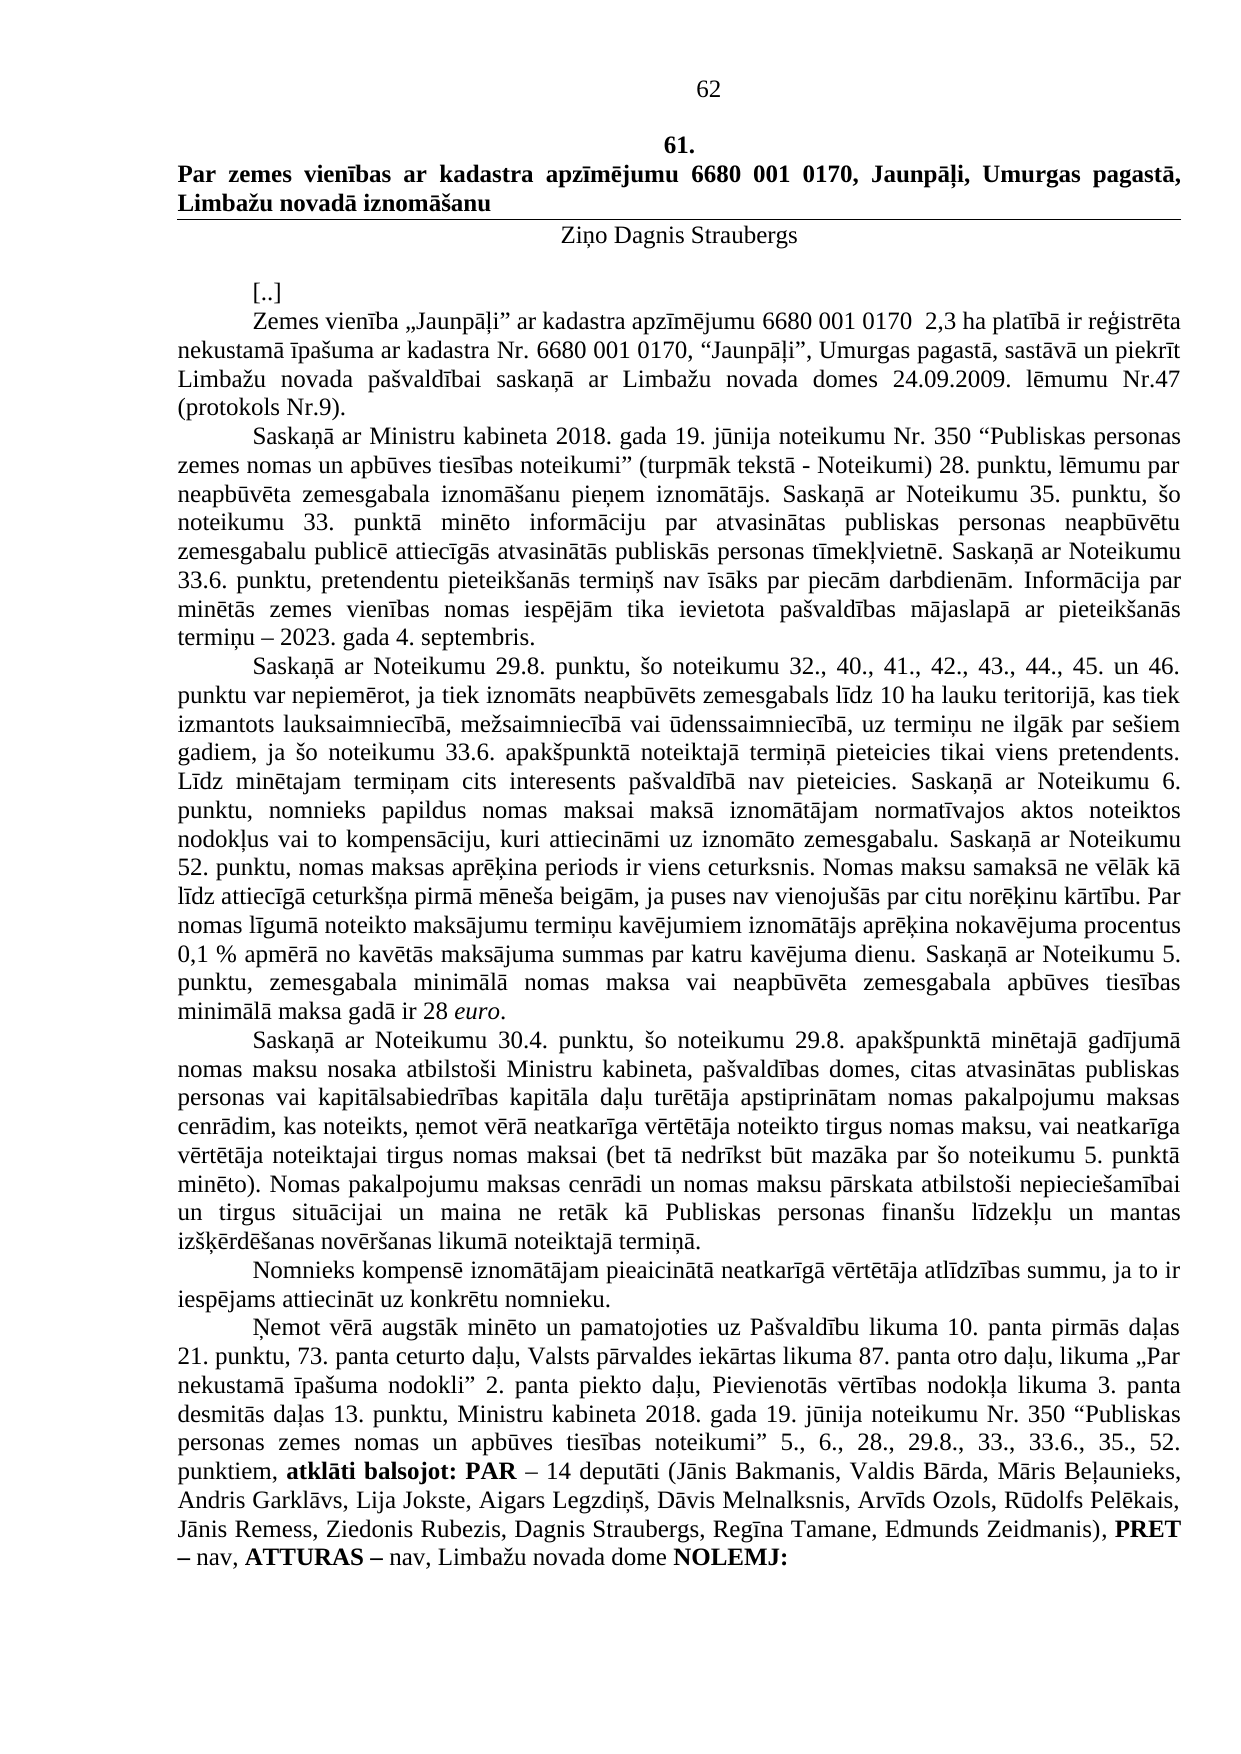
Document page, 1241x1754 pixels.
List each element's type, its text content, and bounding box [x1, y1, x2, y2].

text Nomnieks kompensē iznomātājam pieaicinātā neatkarīgā vērtētāja atlīdzības summu, ja to ir iespējams attiecināt uz konkrētu nomnieku. [177, 1255, 1181, 1312]
text 61. [177, 131, 1181, 159]
text [..] [177, 277, 1181, 306]
text Saskaņā ar Ministru kabineta 2018. gada 19. jūnija noteikumu Nr. 350 “Publiskas personas zemes nomas un apbūves tiesības noteikumi” (turpmāk tekstā - Noteikumi) 28. punktu, lēmumu par neapbūvēta zemesgabala iznomāšanu pieņem iznomātājs. Saskaņā ar Noteikumu 35. punktu, šo noteikumu 33. punktā minēto informāciju par atvasinātas publiskas personas neapbūvētu zemesgabalu publicē attiecīgās atvasinātās publiskās personas tīmekļvietnē. Saskaņā ar Noteikumu 33.6. punktu, pretendentu pieteikšanās termiņš nav īsāks par piecām darbdienām. Informācija par minētās zemes vienības nomas iespējām tika ievietota pašvaldības mājaslapā ar pieteikšanās termiņu – 2023. gada 4. septembris. [177, 421, 1181, 651]
text Par zemes vienības ar kadastra apzīmējumu 6680 001 0170, Jaunpāļi, Umurgas pagastā, Limbažu novadā iznomāšanu [177, 159, 1181, 219]
text Ņemot vērā augstāk minēto un pamatojoties uz Pašvaldību likuma 10. panta pirmās daļas 21. punktu, 73. panta ceturto daļu, Valsts pārvaldes iekārtas likuma 87. panta otro daļu, likuma „Par nekustamā īpašuma nodokli” 2. panta piekto daļu, Pievienotās vērtības nodokļa likuma 3. panta desmitās daļas 13. punktu, Ministru kabineta 2018. gada 19. jūnija noteikumu Nr. 350 “Publiskas personas zemes nomas un apbūves tiesības noteikumi” 5., 6., 28., 29.8., 33., 33.6., 35., 52. punktiem, atklāti balsojot: PAR – 14 deputāti (Jānis Bakmanis, Valdis Bārda, Māris Beļaunieks, Andris Garklāvs, Lija Jokste, Aigars Legzdiņš, Dāvis Melnalksnis, Arvīds Ozols, Rūdolfs Pelēkais, Jānis Remess, Ziedonis Rubezis, Dagnis Straubergs, Regīna Tamane, Edmunds Zeidmanis), PRET – nav, ATTURAS – nav, Limbažu novada dome NOLEMJ: [177, 1312, 1181, 1571]
text Ziņo Dagnis Straubergs [177, 220, 1181, 249]
text Saskaņā ar Noteikumu 29.8. punktu, šo noteikumu 32., 40., 41., 42., 43., 44., 45. un 46. punktu var nepiemērot, ja tiek iznomāts neapbūvēts zemesgabals līdz 10 ha lauku teritorijā, kas tiek izmantots lauksaimniecībā, mežsaimniecībā vai ūdenssaimniecībā, uz termiņu ne ilgāk par sešiem gadiem, ja šo noteikumu 33.6. apakšpunktā noteiktajā termiņā pieteicies tikai viens pretendents. Līdz minētajam termiņam cits interesents pašvaldībā nav pieteicies. Saskaņā ar Noteikumu 6. punktu, nomnieks papildus nomas maksai maksā iznomātājam normatīvajos aktos noteiktos nodokļus vai to kompensāciju, kuri attiecināmi uz iznomāto zemesgabalu. Saskaņā ar Noteikumu 52. punktu, nomas maksas aprēķina periods ir viens ceturksnis. Nomas maksu samaksā ne vēlāk kā līdz attiecīgā ceturkšņa pirmā mēneša beigām, ja puses nav vienojušās par citu norēķinu kārtību. Par nomas līgumā noteikto maksājumu termiņu kavējumiem iznomātājs aprēķina nokavējuma procentus 0,1 % apmērā no kavētās maksājuma summas par katru kavējuma dienu. Saskaņā ar Noteikumu 5. punktu, zemesgabala minimālā nomas maksa vai neapbūvēta zemesgabala apbūves tiesības minimālā maksa gadā ir 28 euro. [177, 651, 1181, 1025]
text Saskaņā ar Noteikumu 30.4. punktu, šo noteikumu 29.8. apakšpunktā minētajā gadījumā nomas maksu nosaka atbilstoši Ministru kabineta, pašvaldības domes, citas atvasinātas publiskas personas vai kapitālsabiedrības kapitāla daļu turētāja apstiprinātam nomas pakalpojumu maksas cenrādim, kas noteikts, ņemot vērā neatkarīga vērtētāja noteikto tirgus nomas maksu, vai neatkarīga vērtētāja noteiktajai tirgus nomas maksai (bet tā nedrīkst būt mazāka par šo noteikumu 5. punktā minēto). Nomas pakalpojumu maksas cenrādi un nomas maksu pārskata atbilstoši nepieciešamībai un tirgus situācijai un maina ne retāk kā Publiskas personas finanšu līdzekļu un mantas izšķērdēšanas novēršanas likumā noteiktajā termiņā. [177, 1025, 1181, 1255]
text Zemes vienība „Jaunpāļi” ar kadastra apzīmējumu 6680 001 0170 2,3 ha platībā ir reģistrēta nekustamā īpašuma ar kadastra Nr. 6680 001 0170, “Jaunpāļi”, Umurgas pagastā, sastāvā un piekrīt Limbažu novada pašvaldībai saskaņā ar Limbažu novada domes 24.09.2009. lēmumu Nr.47 (protokols Nr.9). [177, 306, 1181, 421]
